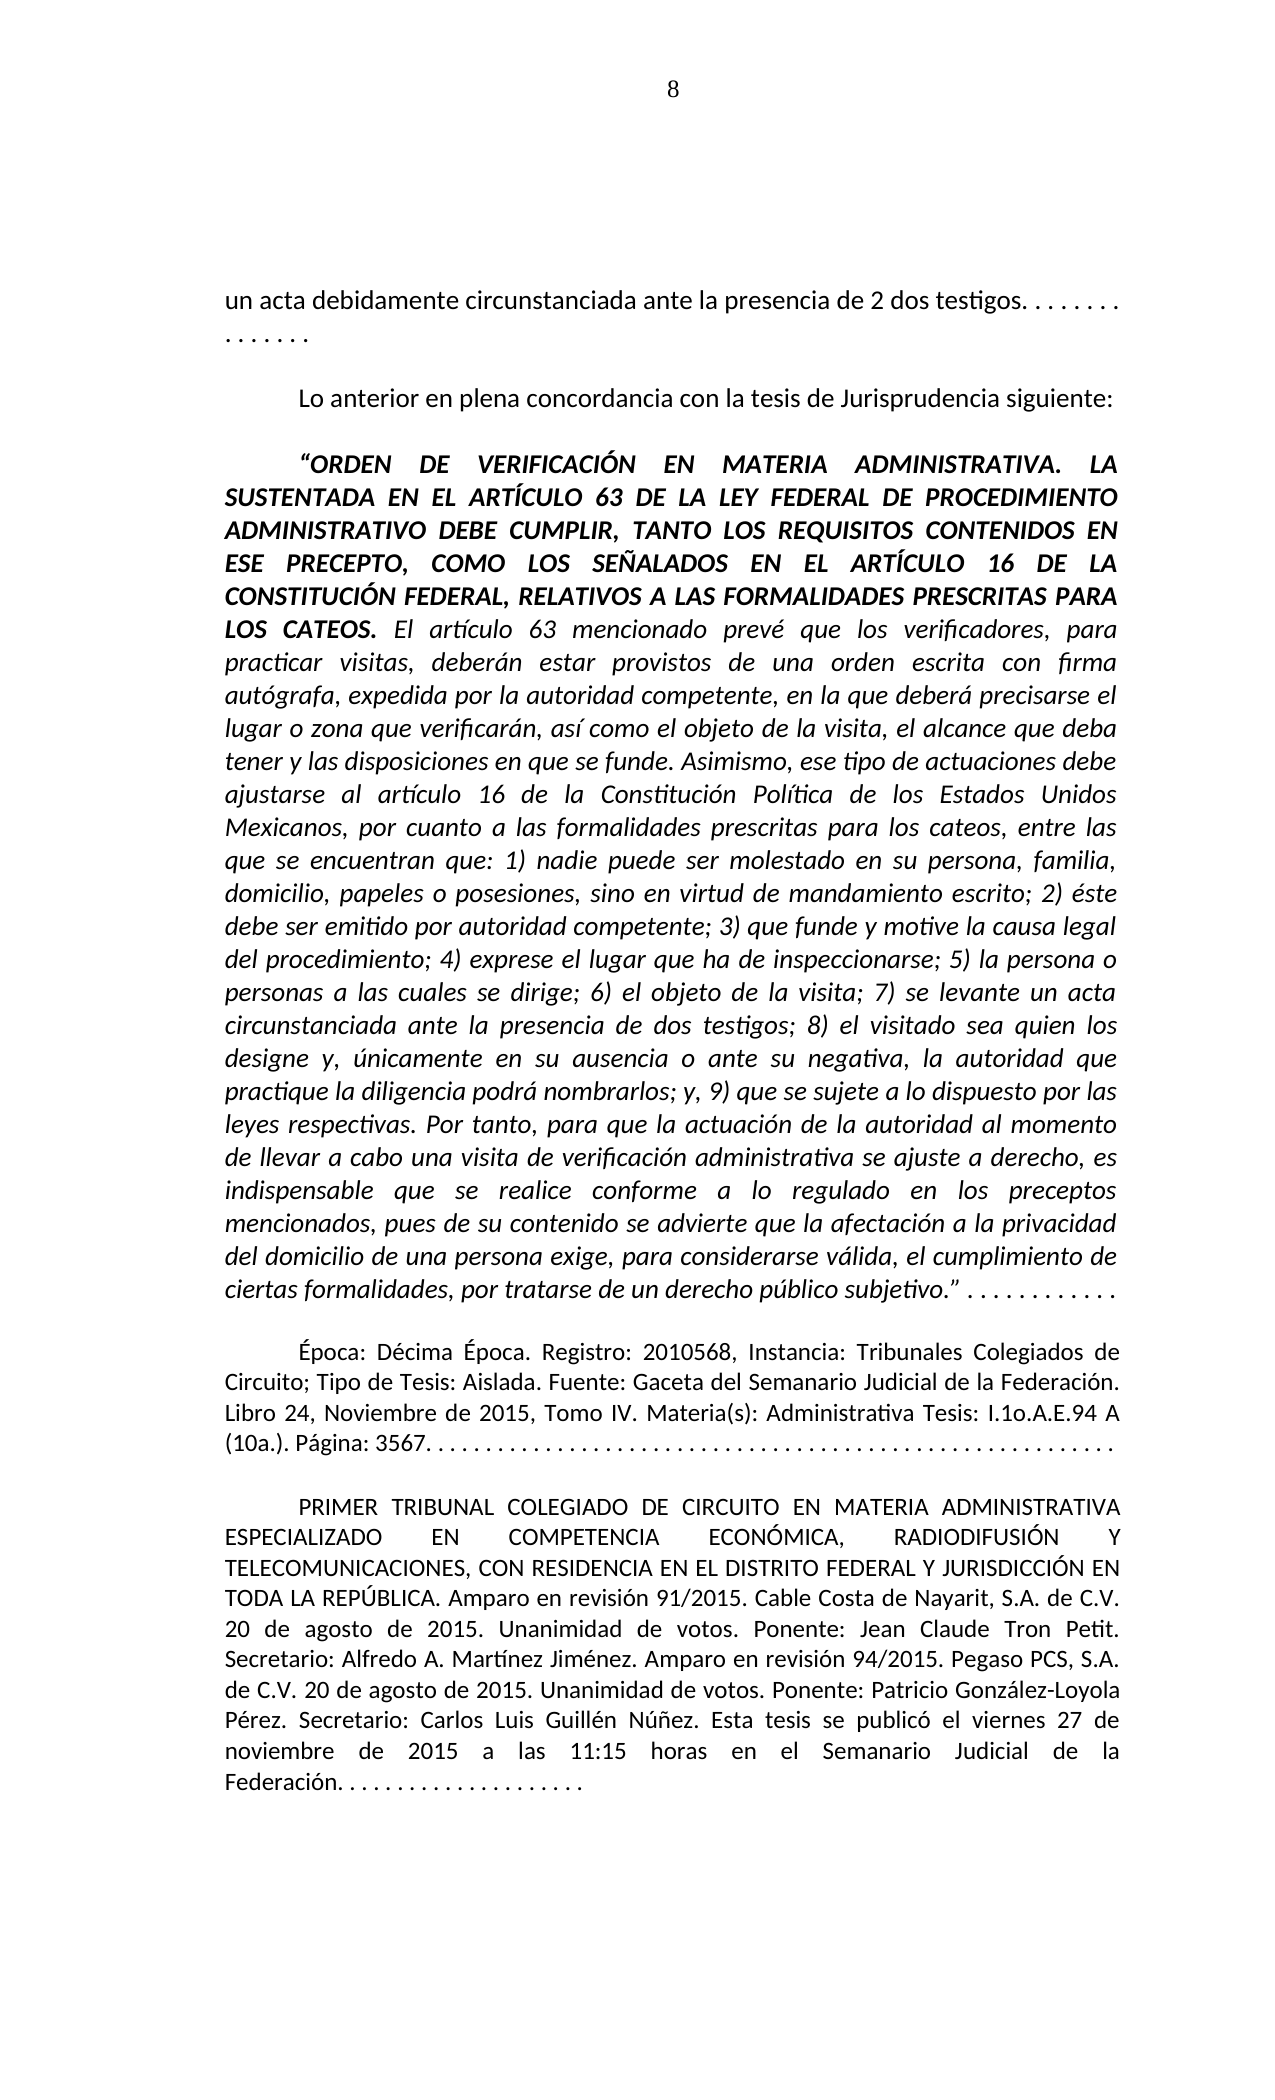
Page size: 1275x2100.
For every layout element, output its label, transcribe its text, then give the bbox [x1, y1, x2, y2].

text Lo anterior en plena concordancia con la tesis de Jurisprudencia siguiente: [224, 381, 1121, 414]
text Época: Décima Época. Registro: 2010568, Instancia: Tribunales Colegiados de Circuito; Tipo de Tesis: Aislada. Fuente: Gaceta del Semanario Judicial de la Federación. Libro 24, Noviembre de 2015, Tomo IV. Materia(s): Administrativa Tesis: I.1o.A.E.94 A (10a.). Página: 3567. . . . . . . . . . . . . . . . . . . . . . . . . . . . . . . . . . . . . . . . . . . . . . . . . . . . . . . . . . [224, 1336, 1121, 1458]
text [224, 283, 1121, 349]
text “ORDEN DE VERIFICACIÓN EN MATERIA ADMINISTRATIVA. LA SUSTENTADA EN EL ARTÍCULO 63 DE LA LEY FEDERAL DE PROCEDIMIENTO ADMINISTRATIVO DEBE CUMPLIR, TANTO LOS REQUISITOS CONTENIDOS EN ESE PRECEPTO, COMO LOS SEÑALADOS EN EL ARTÍCULO 16 DE LA CONSTITUCIÓN FEDERAL, RELATIVOS A LAS FORMALIDADES PRESCRITAS PARA LOS CATEOS. El artículo 63 mencionado prevé que los verificadores, para practicar visitas, deberán estar provistos de una orden escrita con firma autógrafa, expedida por la autoridad competente, en la que deberá precisarse el lugar o zona que verificarán, así como el objeto de la visita, el alcance que deba tener y las disposiciones en que se funde. Asimismo, ese tipo de actuaciones debe ajustarse al artículo 16 de la Constitución Política de los Estados Unidos Mexicanos, por cuanto a las formalidades prescritas para los cateos, entre las que se encuentran que: 1) nadie puede ser molestado en su persona, familia, domicilio, papeles o posesiones, sino en virtud de mandamiento escrito; 2) éste debe ser emitido por autoridad competente; 3) que funde y motive la causa legal del procedimiento; 4) exprese el lugar que ha de inspeccionarse; 5) la persona o personas a las cuales se dirige; 6) el objeto de la visita; 7) se levante un acta circunstanciada ante la presencia de dos testigos; 8) el visitado sea quien los designe y, únicamente en su ausencia o ante su negativa, la autoridad que practique la diligencia podrá nombrarlos; y, 9) que se sujete a lo dispuesto por las leyes respectivas. Por tanto, para que la actuación de la autoridad al momento de llevar a cabo una visita de verificación administrativa se ajuste a derecho, es indispensable que se realice conforme a lo regulado en los preceptos mencionados, pues de su contenido se advierte que la afectación a la privacidad del domicilio de una persona exige, para considerarse válida, el cumplimiento de ciertas formalidades, por tratarse de un derecho público subjetivo.” . . . . . . . . . . . . [224, 447, 1121, 1305]
text PRIMER TRIBUNAL COLEGIADO DE CIRCUITO EN MATERIA ADMINISTRATIVA ESPECIALIZADO EN COMPETENCIA ECONÓMICA, RADIODIFUSIÓN Y TELECOMUNICACIONES, CON RESIDENCIA EN EL DISTRITO FEDERAL Y JURISDICCIÓN EN TODA LA REPÚBLICA. Amparo en revisión 91/2015. Cable Costa de Nayarit, S.A. de C.V. 20 de agosto de 2015. Unanimidad de votos. Ponente: Jean Claude Tron Petit. Secretario: Alfredo A. Martínez Jiménez. Amparo en revisión 94/2015. Pegaso PCS, S.A. de C.V. 20 de agosto de 2015. Unanimidad de votos. Ponente: Patricio González-Loyola Pérez. Secretario: Carlos Luis Guillén Núñez. Esta tesis se publicó el viernes 27 de noviembre de 2015 a las 11:15 horas en el Semanario Judicial de la Federación. . . . . . . . . . . . . . . . . . . . . [224, 1491, 1121, 1796]
